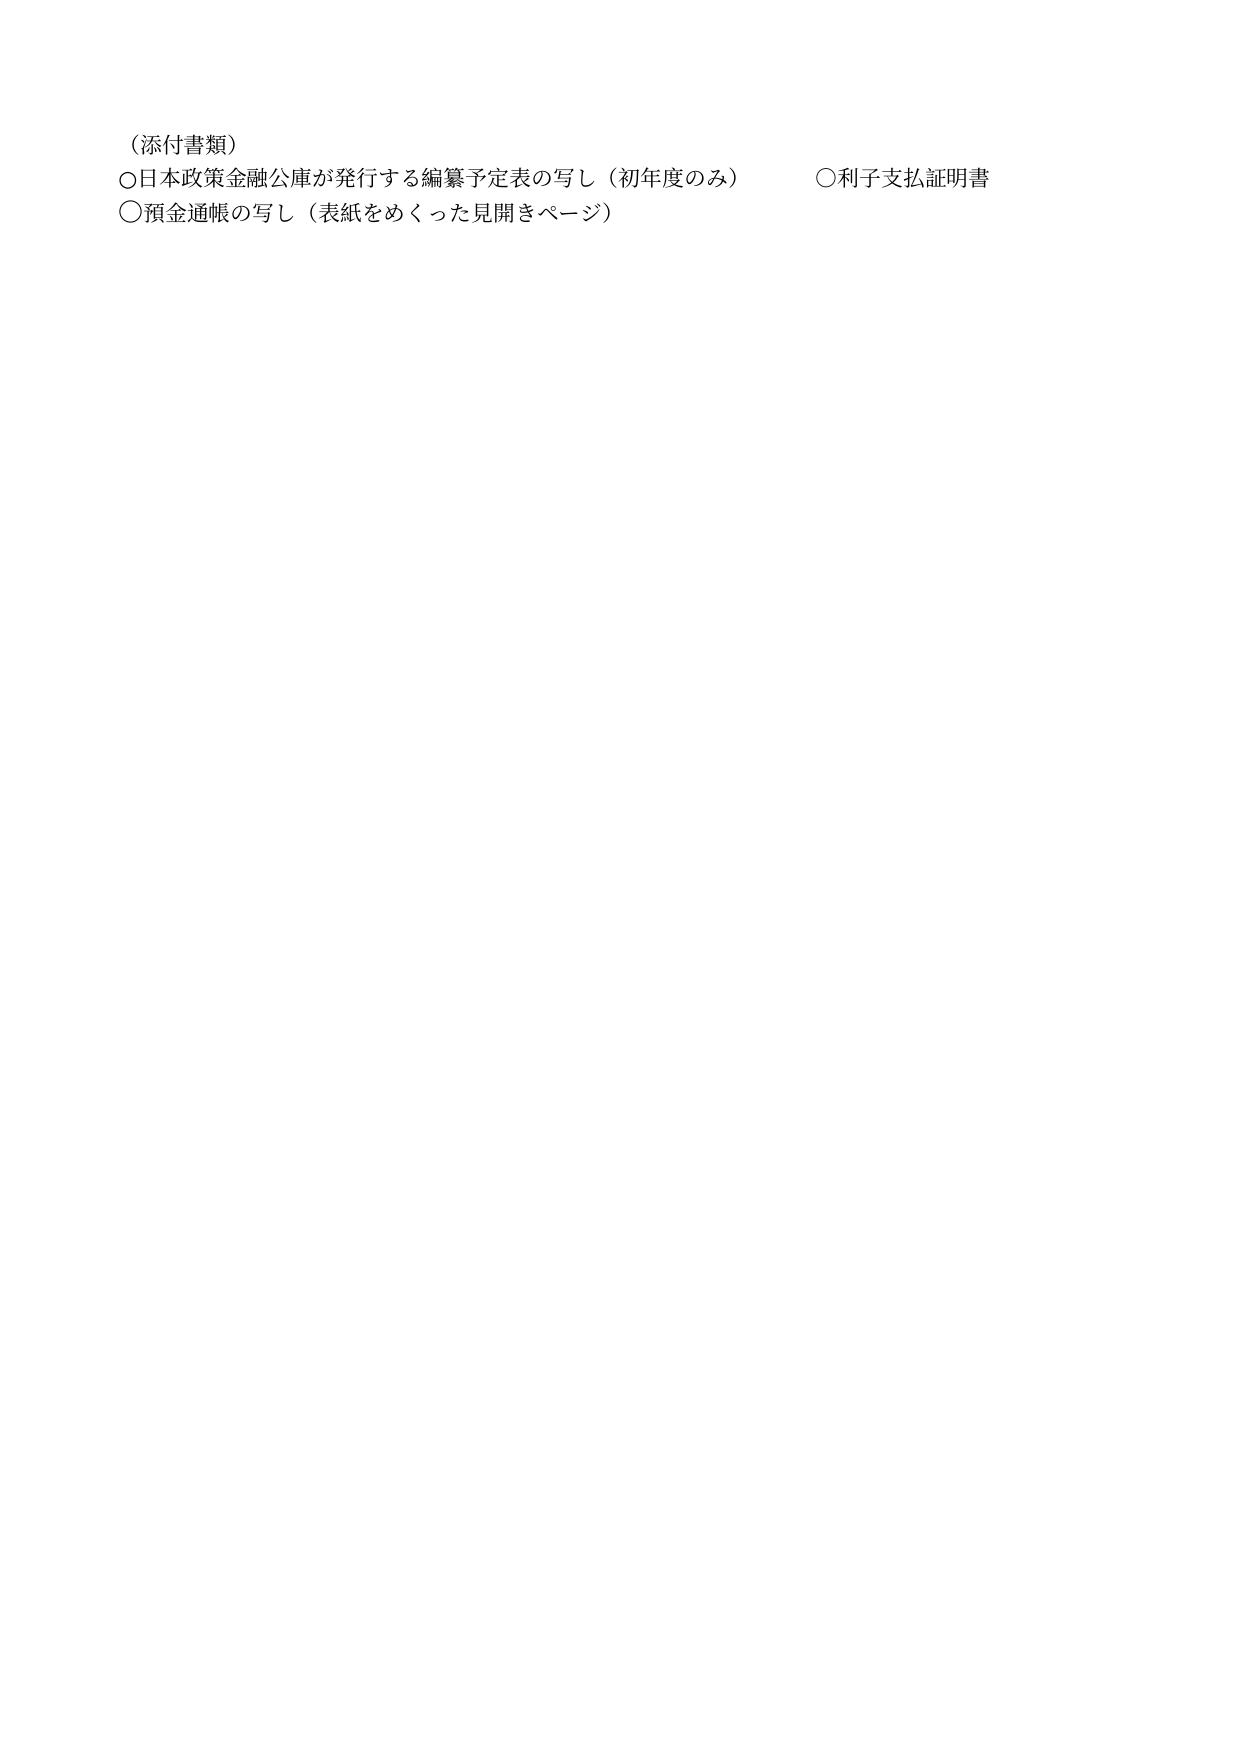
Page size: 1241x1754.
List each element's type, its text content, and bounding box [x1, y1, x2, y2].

text ○日本政策金融公庫が発行する編纂予定表の写し（初年度のみ） ○利子支払証明書 [118, 161, 1122, 192]
text （添付書類） [118, 123, 1122, 161]
text 〇預金通帳の写し（表紙をめくった見開きページ） [118, 192, 1122, 228]
